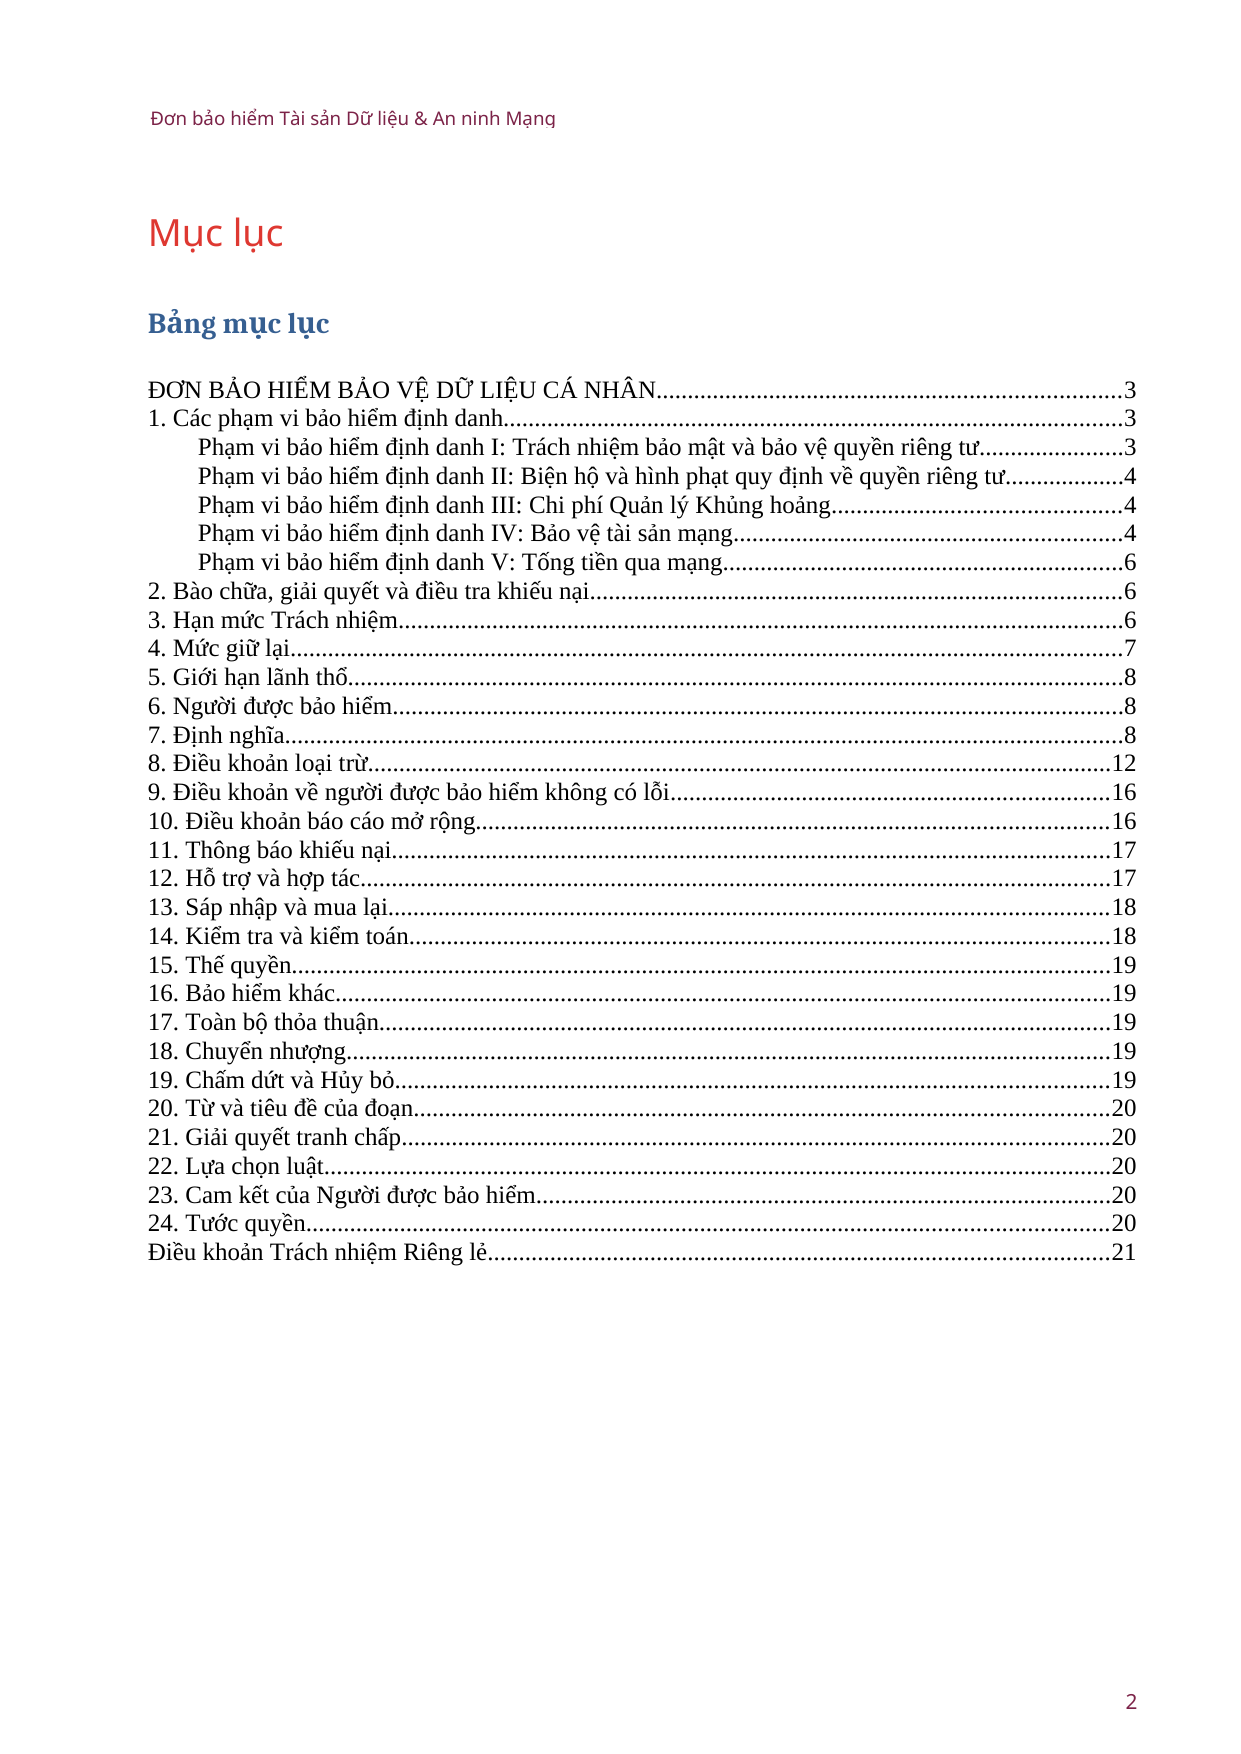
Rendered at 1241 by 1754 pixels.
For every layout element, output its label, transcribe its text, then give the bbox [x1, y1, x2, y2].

text 11. Thông báo khiếu nại 17 [148, 835, 1137, 863]
text Điều khoản Trách nhiệm Riêng lẻ 21 [148, 1237, 1137, 1266]
text 9. Điều khoản về người được bảo hiểm không có lỗi 16 [148, 777, 1137, 806]
text 4. Mức giữ lại 7 [148, 633, 1137, 662]
text 22. Lựa chọn luật 20 [148, 1151, 1137, 1180]
text 20. Từ và tiêu đề của đoạn 20 [148, 1093, 1137, 1122]
text 7. Định nghĩa 8 [148, 720, 1137, 748]
text Mục lục [148, 206, 1137, 257]
text Phạm vi bảo hiểm định danh V: Tống tiền qua mạng 6 [198, 547, 1137, 576]
text 1. Các phạm vi bảo hiểm định danh 3 [148, 403, 1137, 432]
text 10. Điều khoản báo cáo mở rộng 16 [148, 806, 1137, 835]
text 23. Cam kết của Người được bảo hiểm 20 [148, 1180, 1137, 1208]
subtitle Bảng mục lục [148, 307, 1137, 341]
text 21. Giải quyết tranh chấp 20 [148, 1122, 1137, 1151]
text 6. Người được bảo hiểm 8 [148, 691, 1137, 720]
text 2. Bào chữa, giải quyết và điều tra khiếu nại 6 [148, 576, 1137, 605]
text 12. Hỗ trợ và hợp tác 17 [148, 863, 1137, 892]
text ĐƠN BẢO HIỂM BẢO VỆ DỮ LIỆU CÁ NHÂN 3 [148, 375, 1137, 403]
text Phạm vi bảo hiểm định danh IV: Bảo vệ tài sản mạng 4 [198, 518, 1137, 547]
text 16. Bảo hiểm khác 19 [148, 978, 1137, 1007]
text 17. Toàn bộ thỏa thuận 19 [148, 1007, 1137, 1036]
text 14. Kiểm tra và kiểm toán 18 [148, 921, 1137, 950]
text Phạm vi bảo hiểm định danh I: Trách nhiệm bảo mật và bảo vệ quyền riêng tư 3 [198, 432, 1137, 461]
text Phạm vi bảo hiểm định danh II: Biện hộ và hình phạt quy định về quyền riêng tư 4 [198, 461, 1137, 490]
text 19. Chấm dứt và Hủy bỏ 19 [148, 1065, 1137, 1093]
text 3. Hạn mức Trách nhiệm 6 [148, 605, 1137, 633]
text 5. Giới hạn lãnh thổ 8 [148, 662, 1137, 691]
text 15. Thế quyền 19 [148, 950, 1137, 978]
text 8. Điều khoản loại trừ 12 [148, 748, 1137, 777]
text Phạm vi bảo hiểm định danh III: Chi phí Quản lý Khủng hoảng 4 [198, 490, 1137, 518]
text 18. Chuyển nhượng 19 [148, 1036, 1137, 1065]
text 13. Sáp nhập và mua lại 18 [148, 892, 1137, 921]
text 24. Tước quyền 20 [148, 1208, 1137, 1237]
